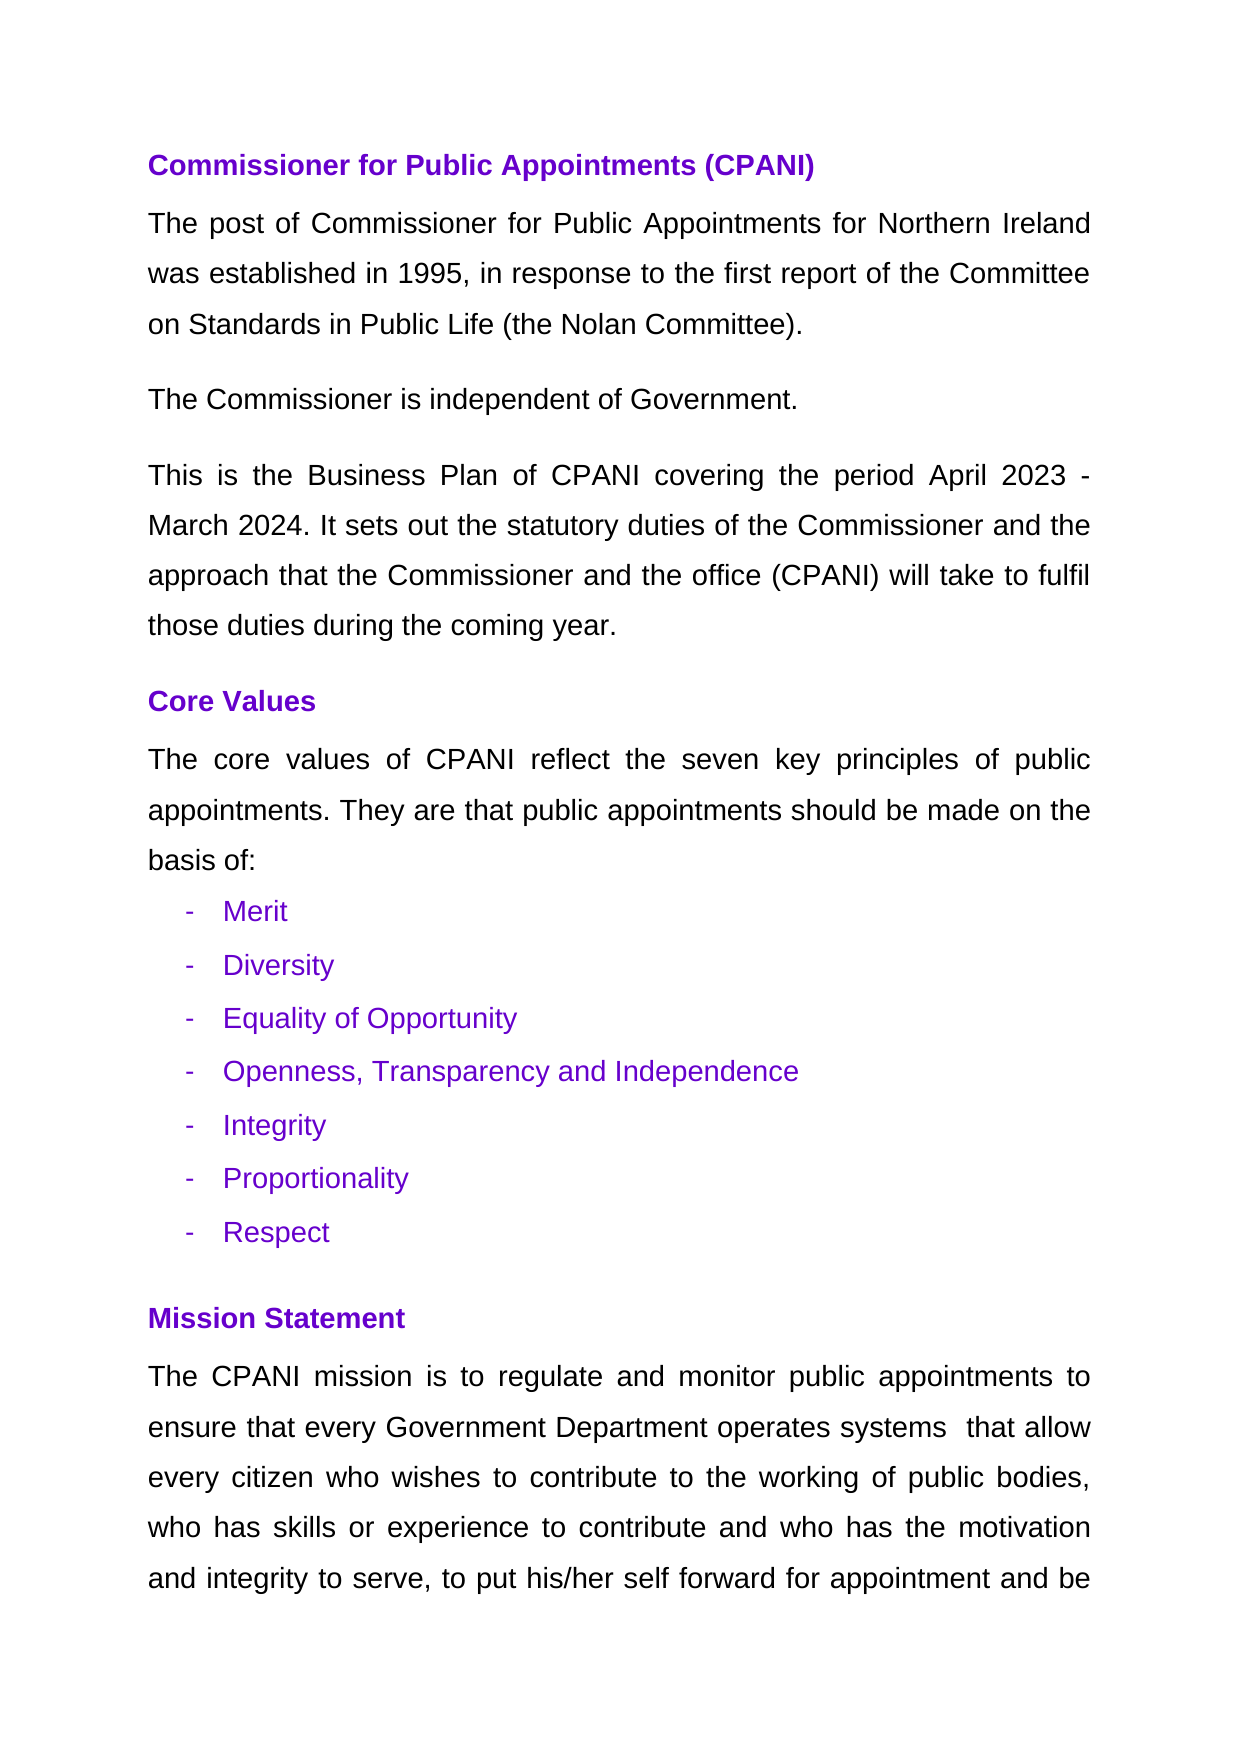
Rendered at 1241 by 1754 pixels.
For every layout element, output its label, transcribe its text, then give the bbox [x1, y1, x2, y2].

list Openness, Transparency and Independence [185, 1053, 1092, 1089]
text The post of Commissioner for Public Appointments for Northern Ireland was established in 1995, in response to the first report of the Committee on Standards in Public Life (the Nolan Committee). [148, 206, 1092, 340]
text This is the Business Plan of CPANI covering the period April 2023 - March 2024. It sets out the statutory duties of the Commissioner and the approach that the Commissioner and the office (CPANI) will take to fulfil those duties during the coming year. [148, 457, 1092, 642]
text The Commissioner is independent of Government. [148, 382, 1092, 416]
subtitle Commissioner for Public Appointments (CPANI) [148, 148, 1092, 181]
subtitle Mission Statement [148, 1301, 1092, 1334]
list Diversity [185, 947, 1092, 982]
list Equality of Opportunity [185, 1000, 1092, 1036]
list Merit [185, 893, 1092, 929]
text The core values of CPANI reflect the seven key principles of public appointments. They are that public appointments should be made on the basis of: [148, 742, 1092, 876]
list Respect [185, 1214, 1092, 1249]
list Integrity [185, 1107, 1092, 1143]
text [148, 1359, 1092, 1594]
subtitle Core Values [148, 684, 1092, 717]
list Proportionality [185, 1160, 1092, 1196]
